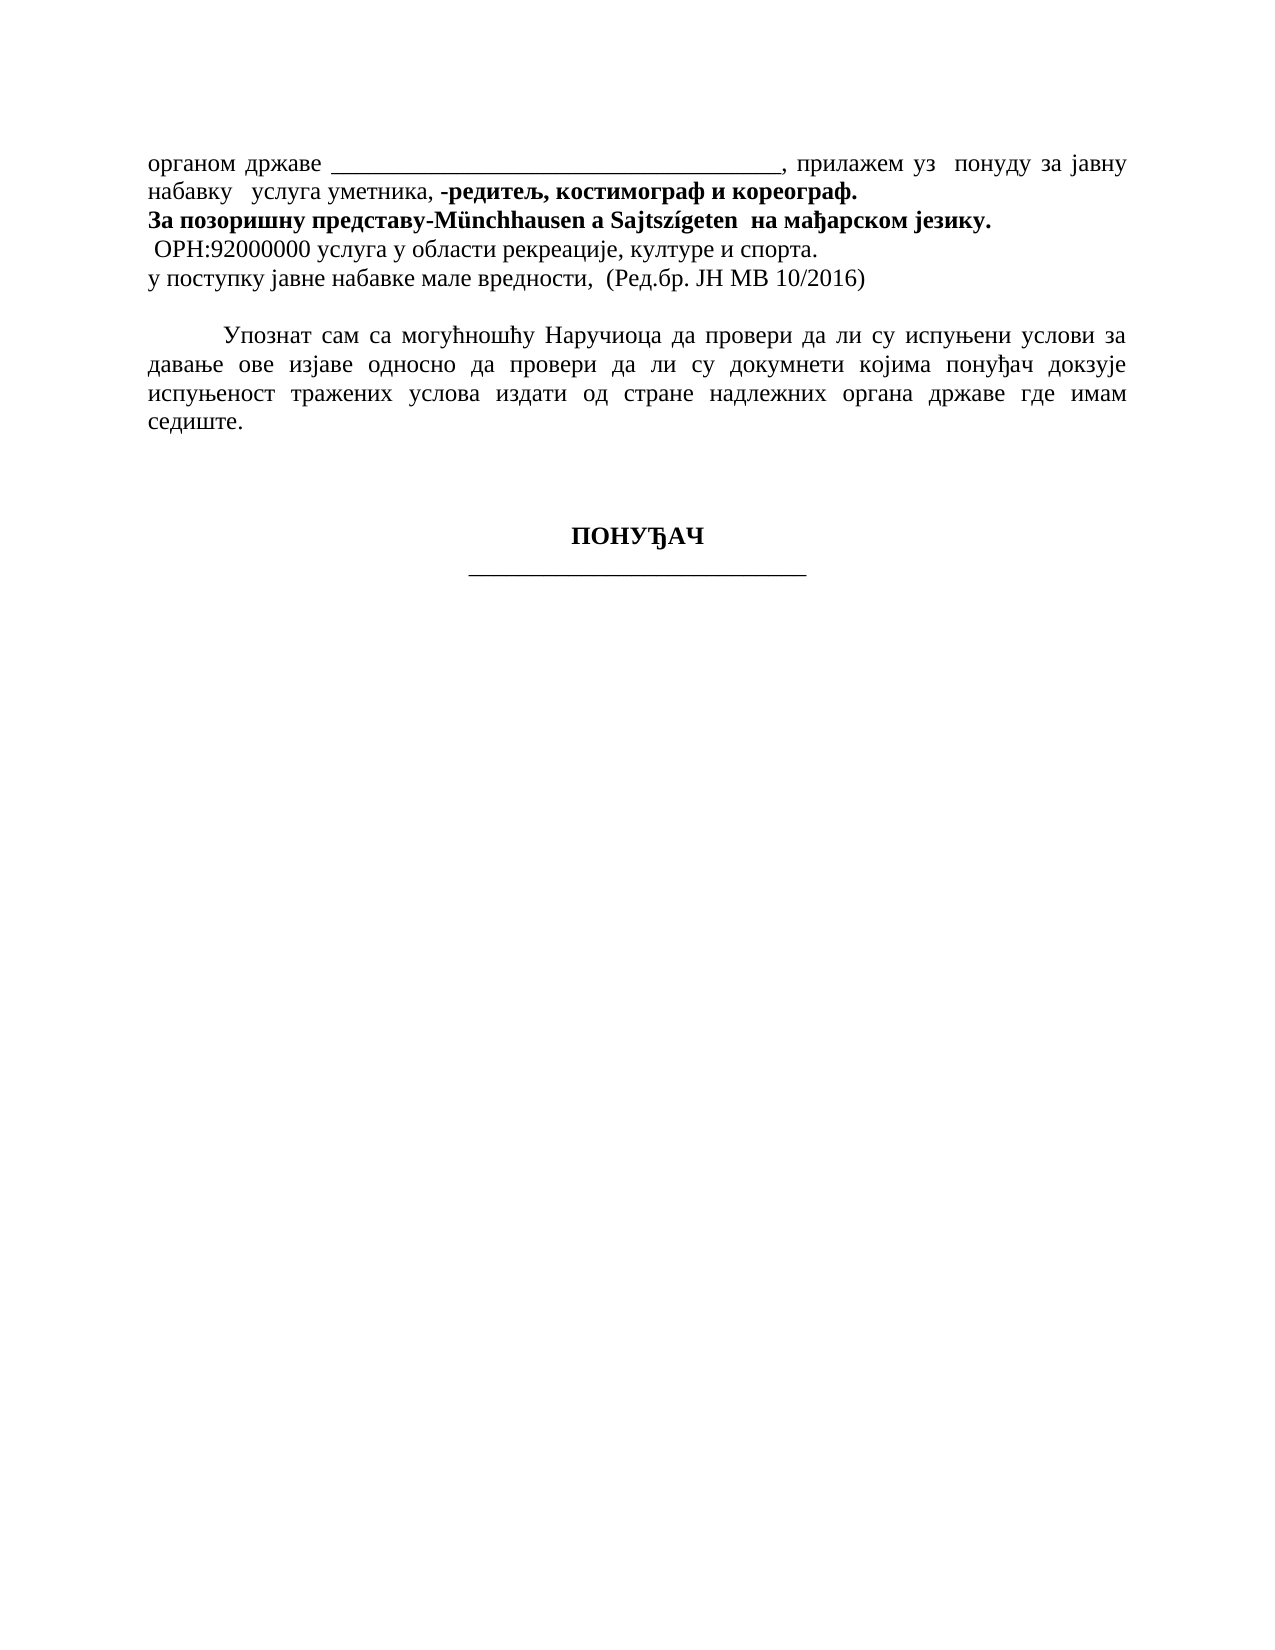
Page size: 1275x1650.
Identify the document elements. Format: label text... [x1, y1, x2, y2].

text Упознат сам са могућношћу Наручиоца да провери да ли су испуњени услови за давање ове изјаве односно да провери да ли су докумнети којима понуђач докзује испуњеност тражених услова издати од стране надлежних органа државе где имам седиште. [148, 320, 1127, 435]
text За позоришну представу-Münchhausen a Sajtszígeten на мађарском језику. [148, 205, 1127, 234]
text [148, 148, 1127, 205]
text ОРН:92000000 услуга у области рекреације, културе и спорта. [148, 234, 1127, 263]
text ПОНУЂАЧ [148, 521, 1127, 550]
text ___________________________ [148, 550, 1127, 579]
text у поступку јавне набавке мале вредности, (Ред.бр. ЈН МВ 10/2016) [148, 263, 1127, 291]
